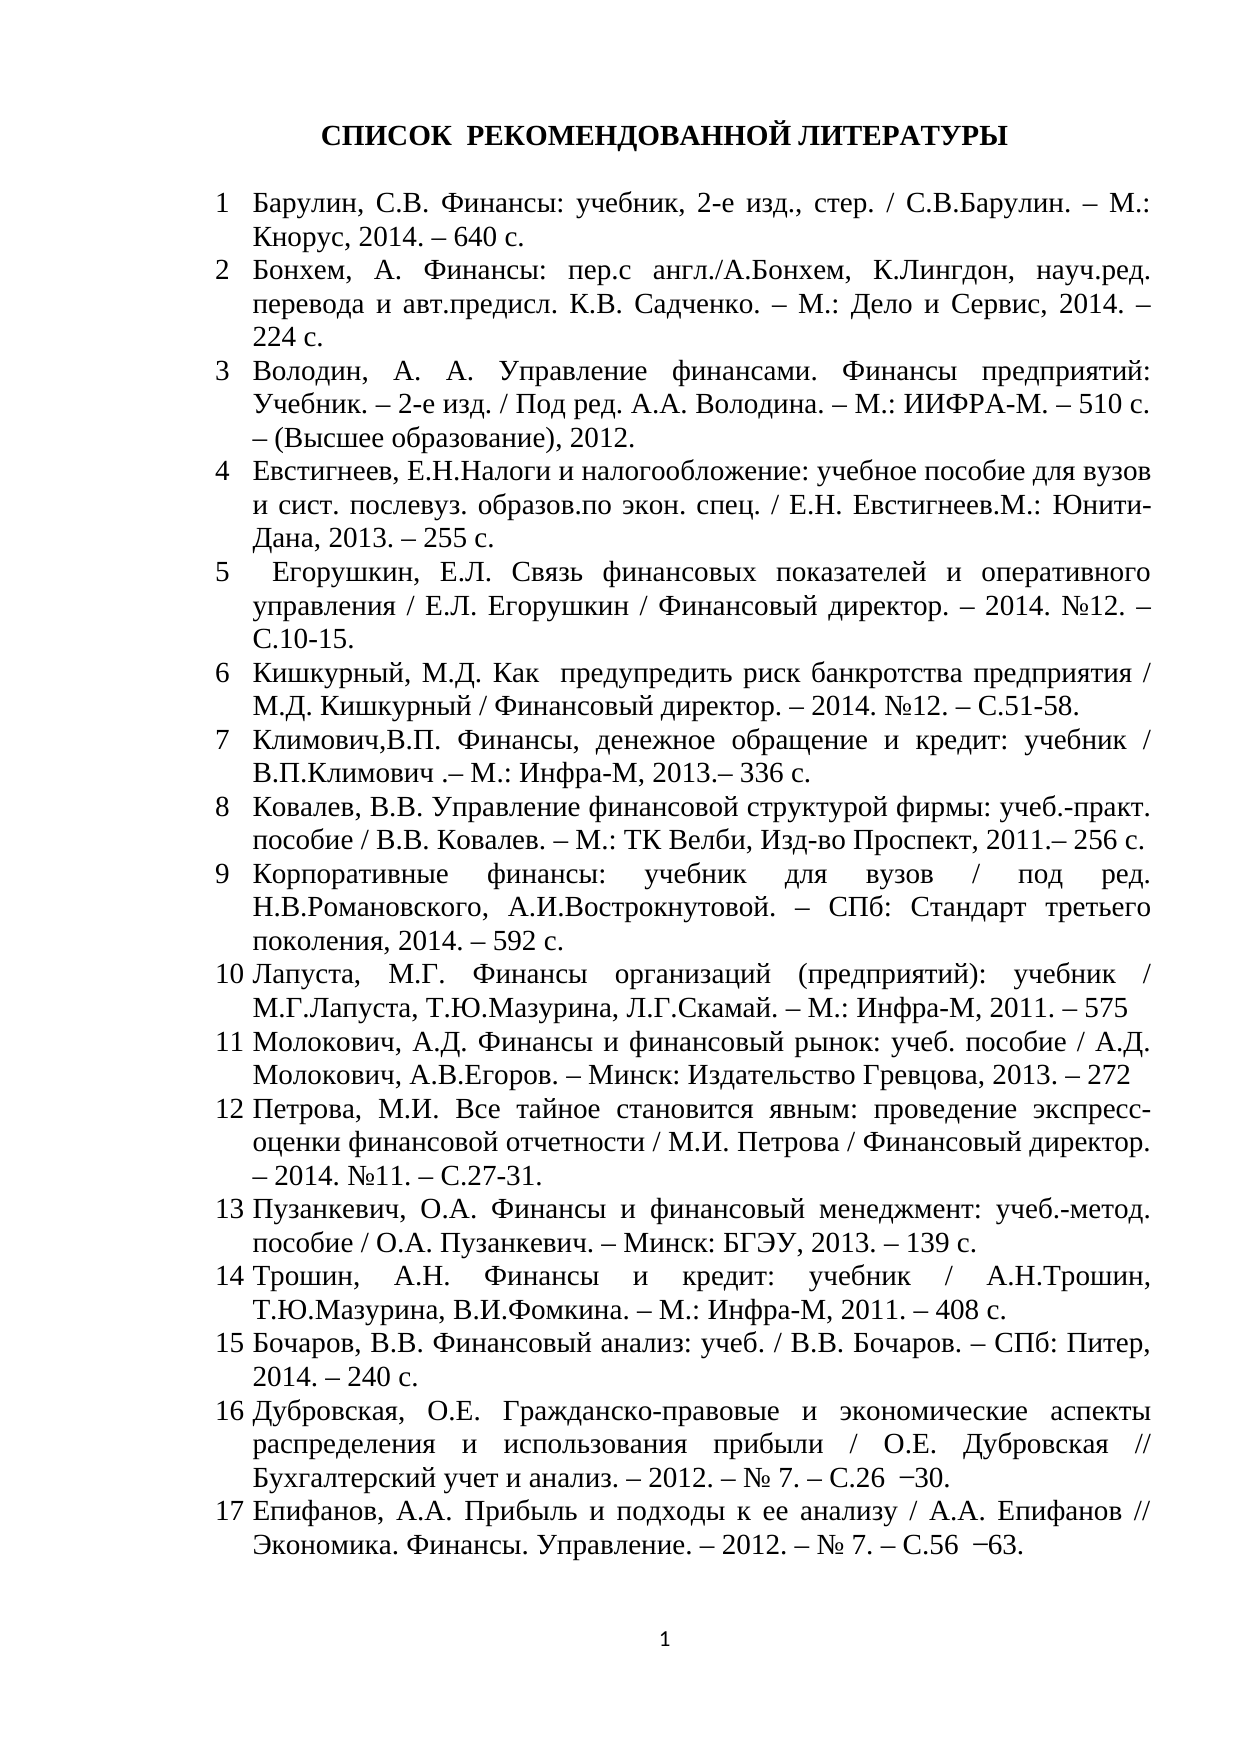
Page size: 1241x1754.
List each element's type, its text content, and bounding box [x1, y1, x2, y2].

text СПИСОК РЕКОМЕНДОВАННОЙ ЛИТЕРАТУРЫ [177, 118, 1152, 152]
list Ковалев, В.В. Управление финансовой структурой фирмы: учеб.-практ. пособие / В.В. Ковалев. – М.: ТК Велби, Изд-во Проспект, 2011.– 256 с. [215, 789, 1152, 856]
list Бочаров, В.В. Финансовый анализ: учеб. / В.В. Бочаров. – СПб: Питер, 2014. – 240 с. [215, 1326, 1152, 1393]
list Петрова, М.И. Все тайное становится явным: проведение экспресс-оценки финансовой отчетности / М.И. Петрова / Финансовый директор. – 2014. №11. – С.27-31. [215, 1091, 1152, 1191]
list Дубровская, О.Е. Гражданско-правовые и экономические аспекты распределения и использования прибыли / О.Е. Дубровская // Бухгалтерский учет и анализ. – 2012. – № 7. – С.26 ̶ 30. [215, 1393, 1152, 1493]
list Володин, А. А. Управление финансами. Финансы предприятий: Учебник. – 2-е изд. / Под ред. A.A. Володина. – М.: ИИФРА-М. – 510 с. – (Высшее образование), 2012. [215, 353, 1152, 453]
list Климович,В.П. Финансы, денежное обращение и кредит: учебник / В.П.Климович .– М.: Инфра-М, 2013.– 336 с. [215, 722, 1152, 789]
list Корпоративные финансы: учебник для вузов / под ред. Н.В.Романовского, А.И.Вострокнутовой. – СПб: Стандарт третьего поколения, 2014. – 592 с. [215, 856, 1152, 957]
list Бонхем, А. Финансы: пер.с англ./А.Бонхем, К.Лингдон, науч.ред. перевода и авт.предисл. К.В. Садченко. – М.: Дело и Сервис, 2014. – 224 с. [215, 252, 1152, 353]
list Барулин, С.В. Финансы: учебник, 2-е изд., стер. / С.В.Барулин. – М.: Кнорус, 2014. – 640 с. [215, 185, 1152, 252]
list Трошин, А.Н. Финансы и кредит: учебник / А.Н.Трошин, Т.Ю.Мазурина, В.И.Фомкина. – М.: Инфра-М, 2011. – 408 с. [215, 1258, 1152, 1326]
list Пузанкевич, О.А. Финансы и финансовый менеджмент: учеб.-метод. пособие / О.А. Пузанкевич. – Минск: БГЭУ, 2013. – 139 с. [215, 1191, 1152, 1258]
list Егорушкин, Е.Л. Связь финансовых показателей и оперативного управления / Е.Л. Егорушкин / Финансовый директор. – 2014. №12. – С.10-15. [215, 554, 1152, 655]
list Епифанов, А.А. Прибыль и подходы к ее анализу / А.А. Епифанов // Экономика. Финансы. Управление. – 2012. – № 7. – С.56 ̶ 63. [215, 1493, 1152, 1560]
list Лапуста, М.Г. Финансы организаций (предприятий): учебник / М.Г.Лапуста, Т.Ю.Мазурина, Л.Г.Скамай. – М.: Инфра-М, 2011. – 575 [215, 957, 1152, 1024]
list Кишкурный, М.Д. Как предупредить риск банкротства предприятия / М.Д. Кишкурный / Финансовый директор. – 2014. №12. – С.51-58. [215, 655, 1152, 722]
list Евстигнеев, Е.Н.Налоги и налогообложение: учебное пособие для вузов и сист. послевуз. образов.по экон. спец. / Е.Н. Евстигнеев.М.: Юнити-Дана, 2013. – 255 с. [215, 453, 1152, 554]
list Молокович, А.Д. Финансы и финансовый рынок: учеб. пособие / А.Д. Молокович, А.В.Егоров. – Минск: Издательство Гревцова, 2013. – 272 [215, 1024, 1152, 1091]
